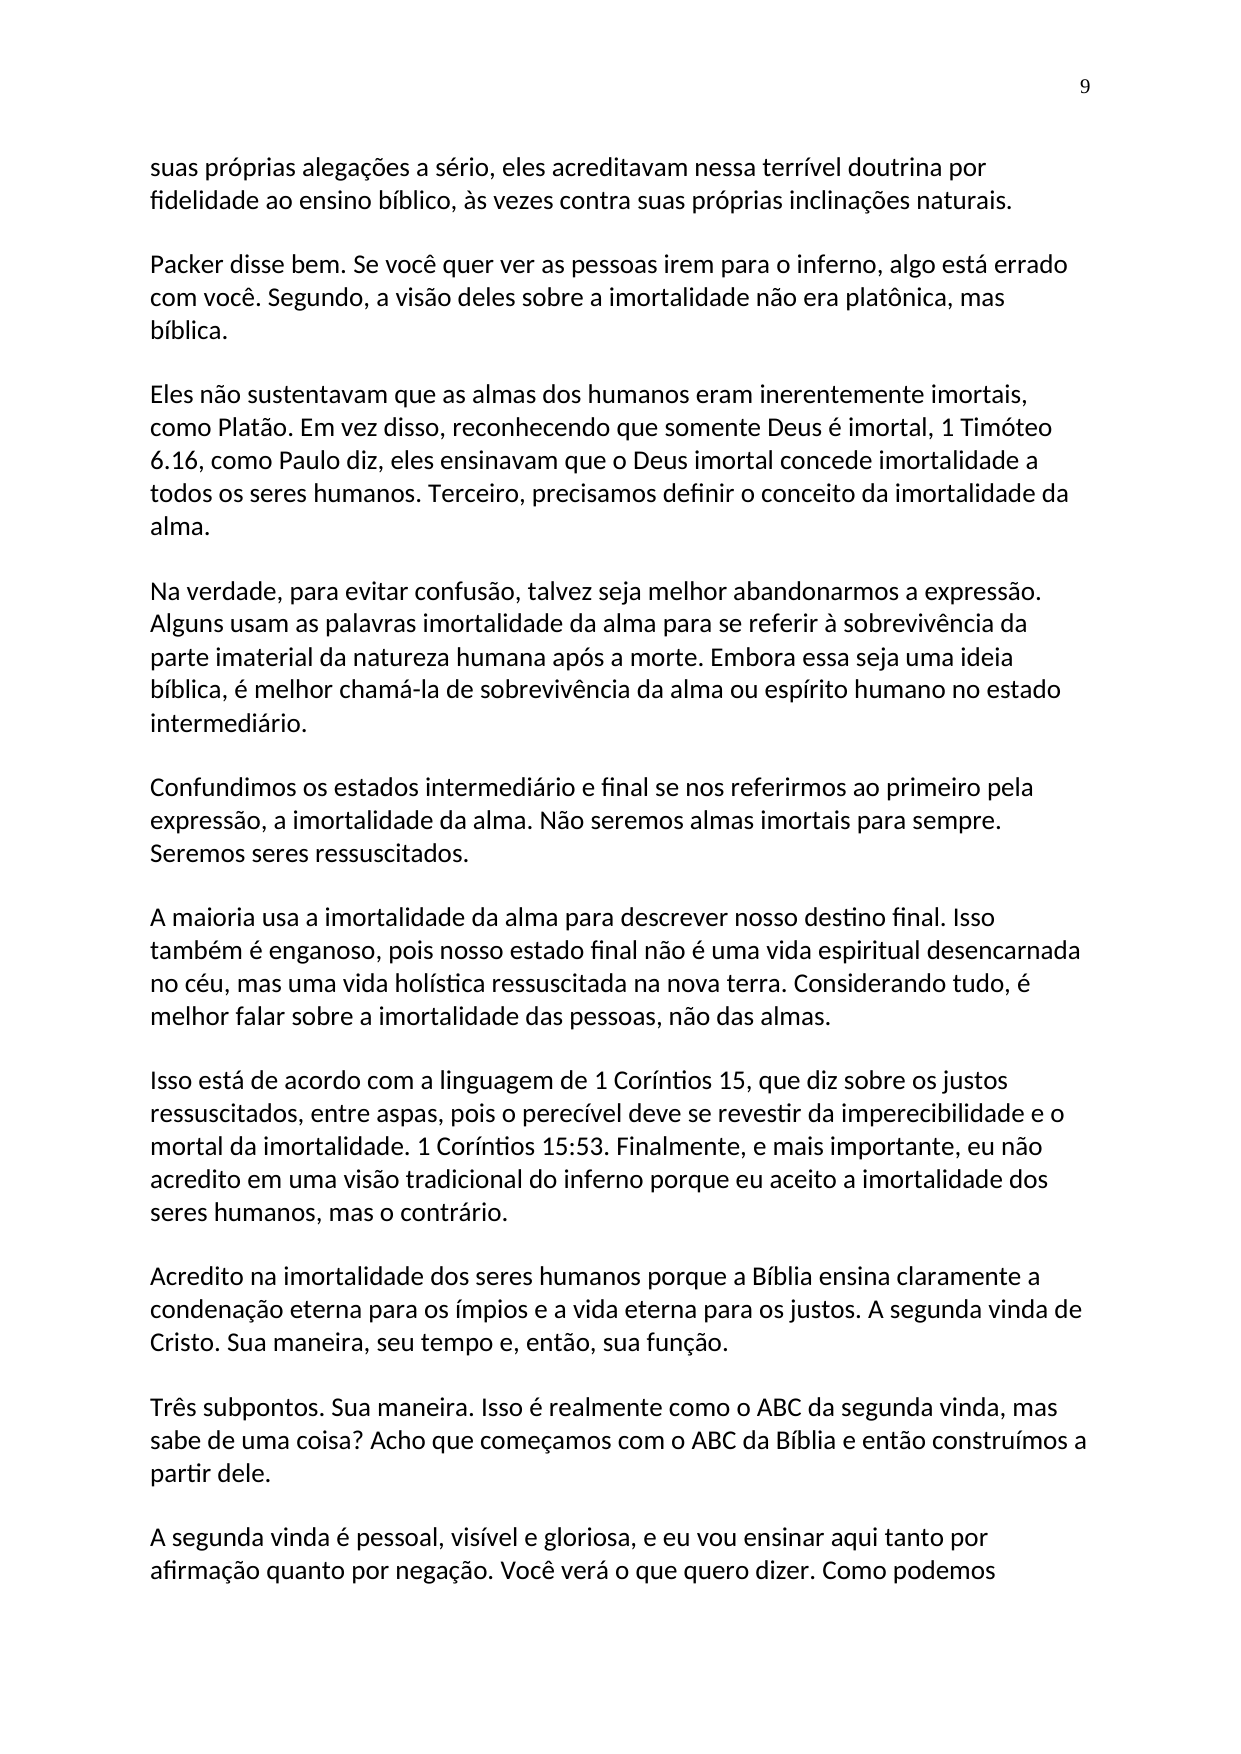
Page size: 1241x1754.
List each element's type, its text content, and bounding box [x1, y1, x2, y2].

text Confundimos os estados intermediário e final se nos referirmos ao primeiro pela expressão, a imortalidade da alma. Não seremos almas imortais para sempre. Seremos seres ressuscitados. [150, 770, 1090, 869]
text Eles não sustentavam que as almas dos humanos eram inerentemente imortais, como Platão. Em vez disso, reconhecendo que somente Deus é imortal, 1 Timóteo 6.16, como Paulo diz, eles ensinavam que o Deus imortal concede imortalidade a todos os seres humanos. Terceiro, precisamos definir o conceito da imortalidade da alma. [150, 377, 1090, 542]
text Na verdade, para evitar confusão, talvez seja melhor abandonarmos a expressão. Alguns usam as palavras imortalidade da alma para se referir à sobrevivência da parte imaterial da natureza humana após a morte. Embora essa seja uma ideia bíblica, é melhor chamá-la de sobrevivência da alma ou espírito humano no estado intermediário. [150, 574, 1090, 739]
text Acredito na imortalidade dos seres humanos porque a Bíblia ensina claramente a condenação eterna para os ímpios e a vida eterna para os justos. A segunda vinda de Cristo. Sua maneira, seu tempo e, então, sua função. [150, 1259, 1090, 1359]
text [150, 1520, 1090, 1586]
text Isso está de acordo com a linguagem de 1 Coríntios 15, que diz sobre os justos ressuscitados, entre aspas, pois o perecível deve se revestir da imperecibilidade e o mortal da imortalidade. 1 Coríntios 15:53. Finalmente, e mais importante, eu não acredito em uma visão tradicional do inferno porque eu aceito a imortalidade dos seres humanos, mas o contrário. [150, 1063, 1090, 1228]
text A maioria usa a imortalidade da alma para descrever nosso destino final. Isso também é enganoso, pois nosso estado final não é uma vida espiritual desencarnada no céu, mas uma vida holística ressuscitada na nova terra. Considerando tudo, é melhor falar sobre a imortalidade das pessoas, não das almas. [150, 900, 1090, 1032]
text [150, 150, 1090, 216]
text Três subpontos. Sua maneira. Isso é realmente como o ABC da segunda vinda, mas sabe de uma coisa? Acho que começamos com o ABC da Bíblia e então construímos a partir dele. [150, 1390, 1090, 1489]
text Packer disse bem. Se você quer ver as pessoas irem para o inferno, algo está errado com você. Segundo, a visão deles sobre a imortalidade não era platônica, mas bíblica. [150, 247, 1090, 346]
